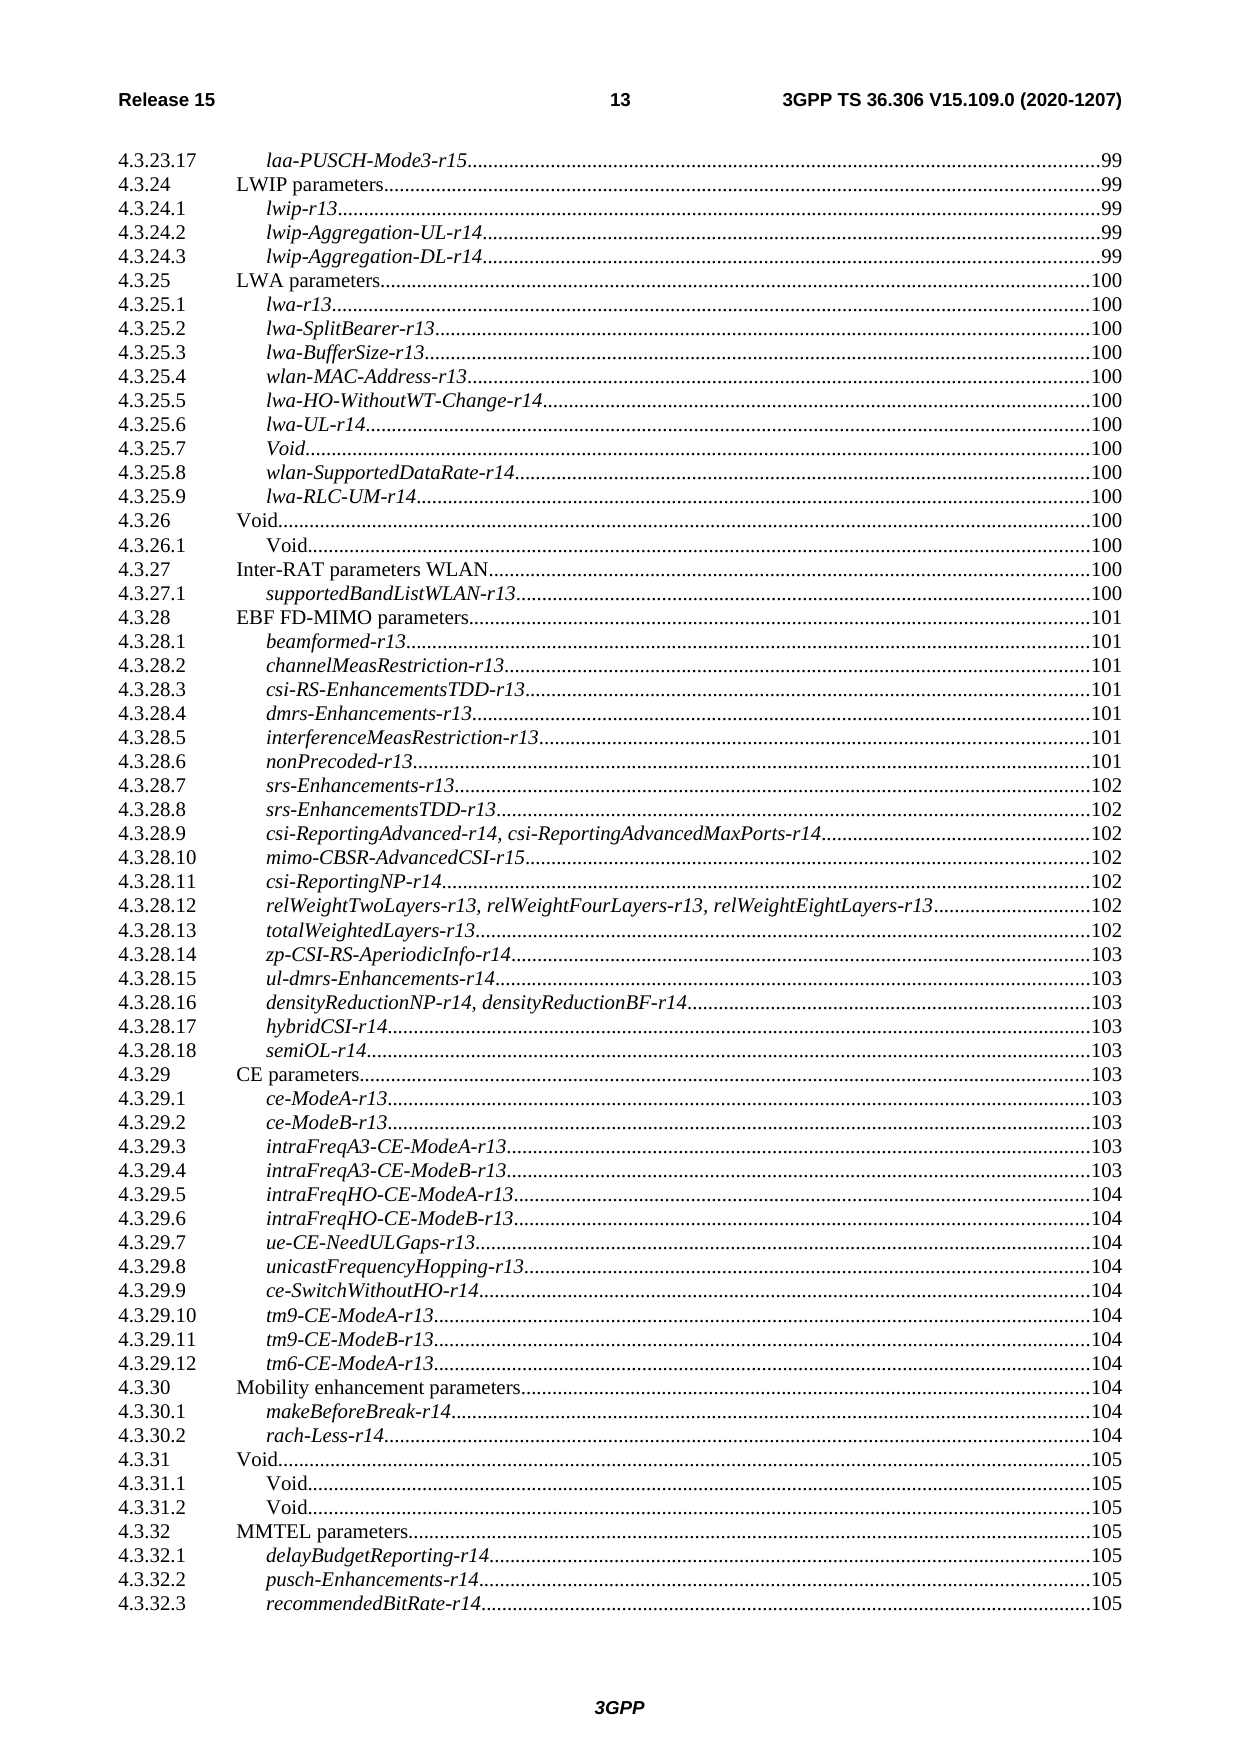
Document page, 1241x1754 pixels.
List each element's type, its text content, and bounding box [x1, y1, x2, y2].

text 4.3.25 LWA parameters 100 [118, 268, 1122, 292]
text 4.3.28.16 densityReductionNP-r14, densityReductionBF-r14 103 [118, 990, 1122, 1014]
text 4.3.28.9 csi-ReportingAdvanced-r14, csi-ReportingAdvancedMaxPorts-r14 102 [118, 821, 1122, 845]
text 4.3.28.13 totalWeightedLayers-r13 102 [118, 917, 1122, 942]
text 4.3.28.18 semiOL-r14 103 [118, 1038, 1122, 1062]
text 4.3.28.3 csi-RS-EnhancementsTDD-r13 101 [118, 677, 1122, 701]
text 4.3.29.8 unicastFrequencyHopping-r13 104 [118, 1254, 1122, 1278]
text 4.3.29.5 intraFreqHO-CE-ModeA-r13 104 [118, 1182, 1122, 1206]
text 4.3.28.1 beamformed-r13 101 [118, 629, 1122, 653]
text 4.3.24.3 lwip-Aggregation-DL-r14 99 [118, 244, 1122, 268]
text 4.3.24 LWIP parameters 99 [118, 172, 1122, 196]
text 4.3.28.5 interferenceMeasRestriction-r13 101 [118, 725, 1122, 749]
text 4.3.28.6 nonPrecoded-r13 101 [118, 749, 1122, 773]
text 4.3.25.9 lwa-RLC-UM-r14 100 [118, 484, 1122, 508]
text 4.3.32 MMTEL parameters 105 [118, 1519, 1122, 1543]
text 4.3.26 Void 100 [118, 508, 1122, 532]
text 4.3.25.7 Void 100 [118, 436, 1122, 460]
text 4.3.28.2 channelMeasRestriction-r13 101 [118, 653, 1122, 677]
text 4.3.24.1 lwip-r13 99 [118, 196, 1122, 220]
text 4.3.29.4 intraFreqA3-CE-ModeB-r13 103 [118, 1158, 1122, 1182]
text 4.3.28.7 srs-Enhancements-r13 102 [118, 773, 1122, 797]
text 4.3.27.1 supportedBandListWLAN-r13 100 [118, 581, 1122, 605]
text 4.3.29.2 ce-ModeB-r13 103 [118, 1110, 1122, 1134]
text 4.3.29.6 intraFreqHO-CE-ModeB-r13 104 [118, 1206, 1122, 1230]
text 4.3.29 CE parameters 103 [118, 1062, 1122, 1086]
text 4.3.25.1 lwa-r13 100 [118, 292, 1122, 316]
text 4.3.29.9 ce-SwitchWithoutHO-r14 104 [118, 1278, 1122, 1302]
text 4.3.30 Mobility enhancement parameters 104 [118, 1375, 1122, 1399]
text 4.3.28.10 mimo-CBSR-AdvancedCSI-r15 102 [118, 845, 1122, 869]
text 4.3.23.17 laa-PUSCH-Mode3-r15 99 [118, 147, 1122, 172]
text 4.3.31.2 Void 105 [118, 1495, 1122, 1519]
text 4.3.28 EBF FD-MIMO parameters 101 [118, 605, 1122, 629]
text 4.3.32.3 recommendedBitRate-r14 105 [118, 1591, 1122, 1615]
text 4.3.24.2 lwip-Aggregation-UL-r14 99 [118, 220, 1122, 244]
text 4.3.28.12 relWeightTwoLayers-r13, relWeightFourLayers-r13, relWeightEightLayers-r13 102 [118, 893, 1122, 917]
text 4.3.31 Void 105 [118, 1447, 1122, 1471]
text 4.3.28.4 dmrs-Enhancements-r13 101 [118, 701, 1122, 725]
text 4.3.28.17 hybridCSI-r14 103 [118, 1014, 1122, 1038]
text 4.3.28.15 ul-dmrs-Enhancements-r14 103 [118, 966, 1122, 990]
text 4.3.29.7 ue-CE-NeedULGaps-r13 104 [118, 1230, 1122, 1254]
text 4.3.32.1 delayBudgetReporting-r14 105 [118, 1543, 1122, 1567]
text 4.3.31.1 Void 105 [118, 1471, 1122, 1495]
text 4.3.28.14 zp-CSI-RS-AperiodicInfo-r14 103 [118, 942, 1122, 966]
text 4.3.28.11 csi-ReportingNP-r14 102 [118, 869, 1122, 893]
text 4.3.29.10 tm9-CE-ModeA-r13 104 [118, 1302, 1122, 1327]
text 4.3.27 Inter-RAT parameters WLAN 100 [118, 557, 1122, 581]
text 4.3.25.8 wlan-SupportedDataRate-r14 100 [118, 460, 1122, 484]
text 4.3.29.3 intraFreqA3-CE-ModeA-r13 103 [118, 1134, 1122, 1158]
text 4.3.30.2 rach-Less-r14 104 [118, 1423, 1122, 1447]
text 4.3.25.3 lwa-BufferSize-r13 100 [118, 340, 1122, 364]
text 4.3.25.6 lwa-UL-r14 100 [118, 412, 1122, 436]
text 4.3.30.1 makeBeforeBreak-r14 104 [118, 1399, 1122, 1423]
text 4.3.26.1 Void 100 [118, 532, 1122, 557]
text 4.3.25.5 lwa-HO-WithoutWT-Change-r14 100 [118, 388, 1122, 412]
text 4.3.32.2 pusch-Enhancements-r14 105 [118, 1567, 1122, 1591]
text 4.3.29.12 tm6-CE-ModeA-r13 104 [118, 1351, 1122, 1375]
text 4.3.29.11 tm9-CE-ModeB-r13 104 [118, 1327, 1122, 1351]
text 4.3.28.8 srs-EnhancementsTDD-r13 102 [118, 797, 1122, 821]
text 4.3.29.1 ce-ModeA-r13 103 [118, 1086, 1122, 1110]
text 4.3.25.2 lwa-SplitBearer-r13 100 [118, 316, 1122, 340]
text 4.3.25.4 wlan-MAC-Address-r13 100 [118, 364, 1122, 388]
